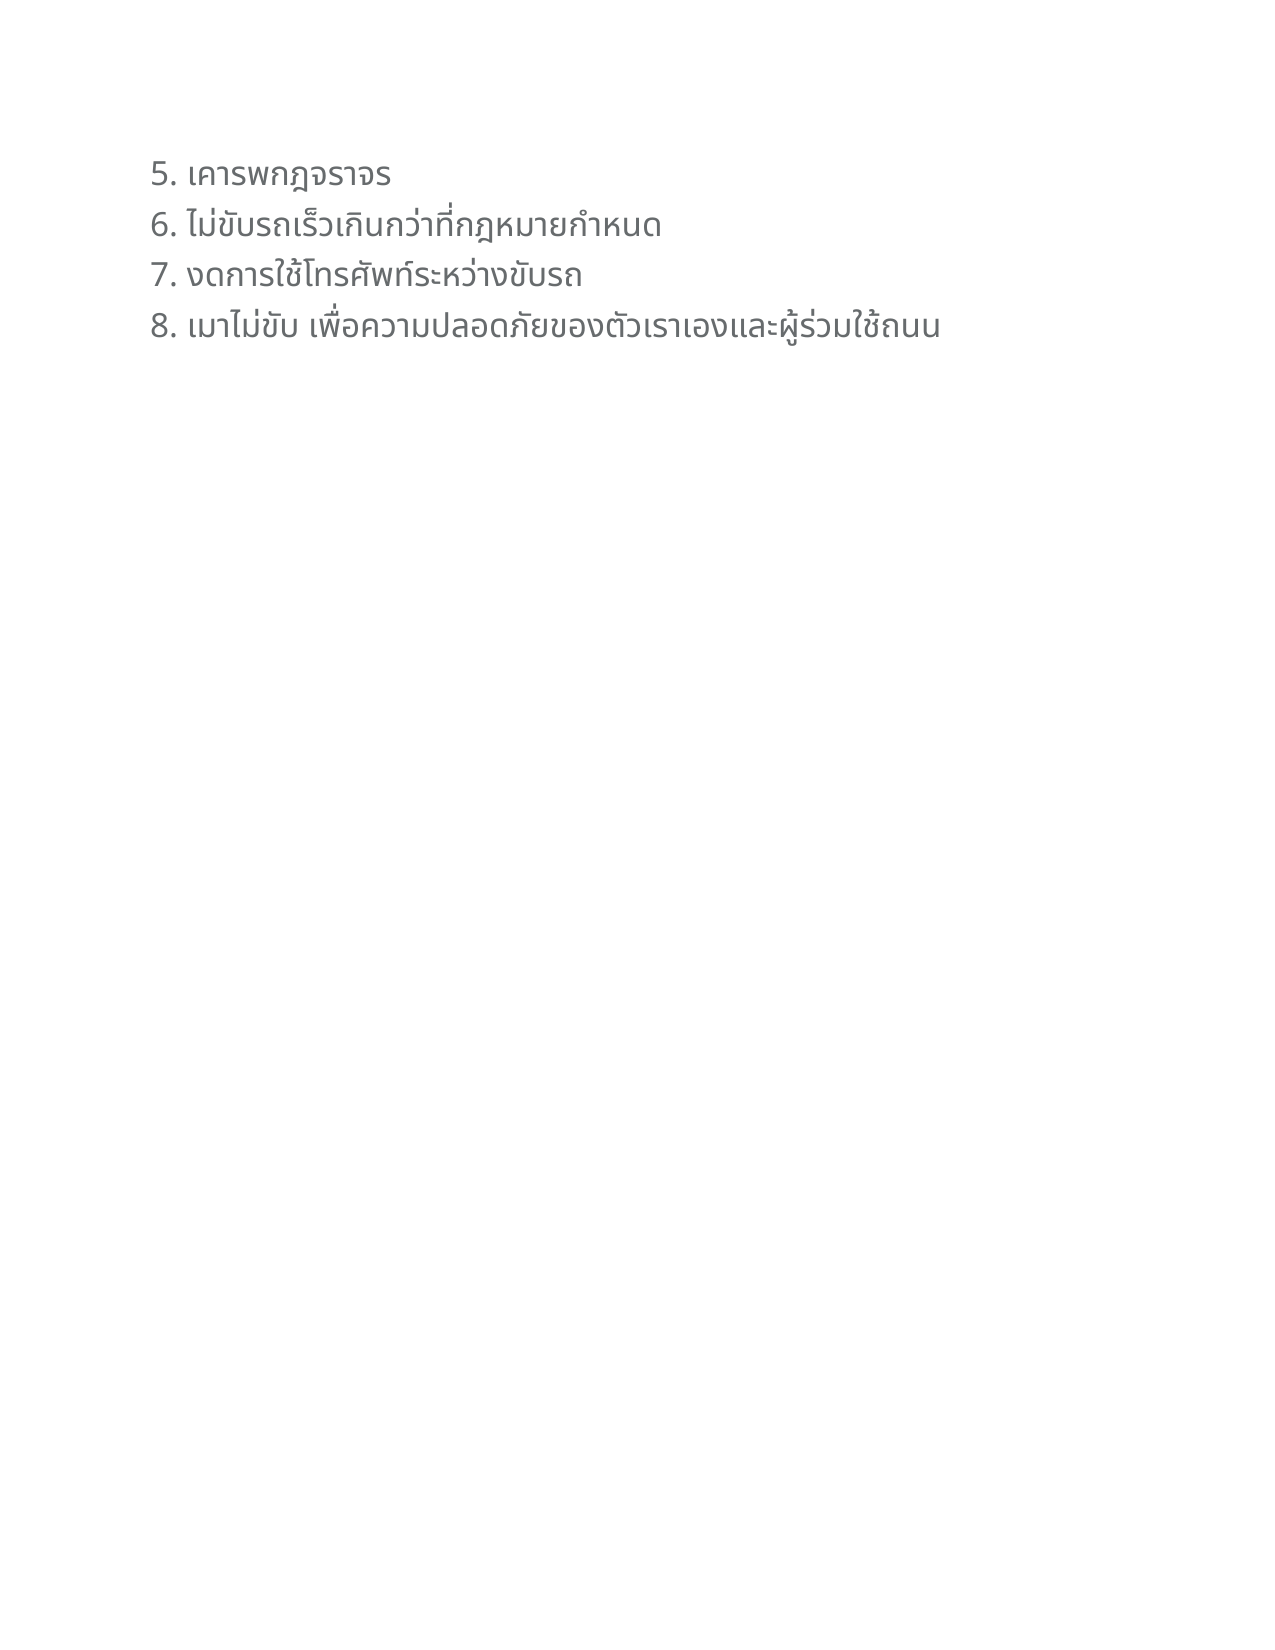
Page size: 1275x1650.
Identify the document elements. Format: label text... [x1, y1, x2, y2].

text 7. งดการใช้โทรศัพท์ระหว่างขับรถ [150, 251, 1125, 302]
text 8. เมาไม่ขับ เพื่อความปลอดภัยของตัวเราเองและผู้ร่วมใช้ถนน [150, 302, 1125, 352]
text 6. ไม่ขับรถเร็วเกินกว่าที่กฎหมายกำหนด [150, 201, 1125, 251]
text 5. เคารพกฎจราจร [150, 150, 1125, 201]
